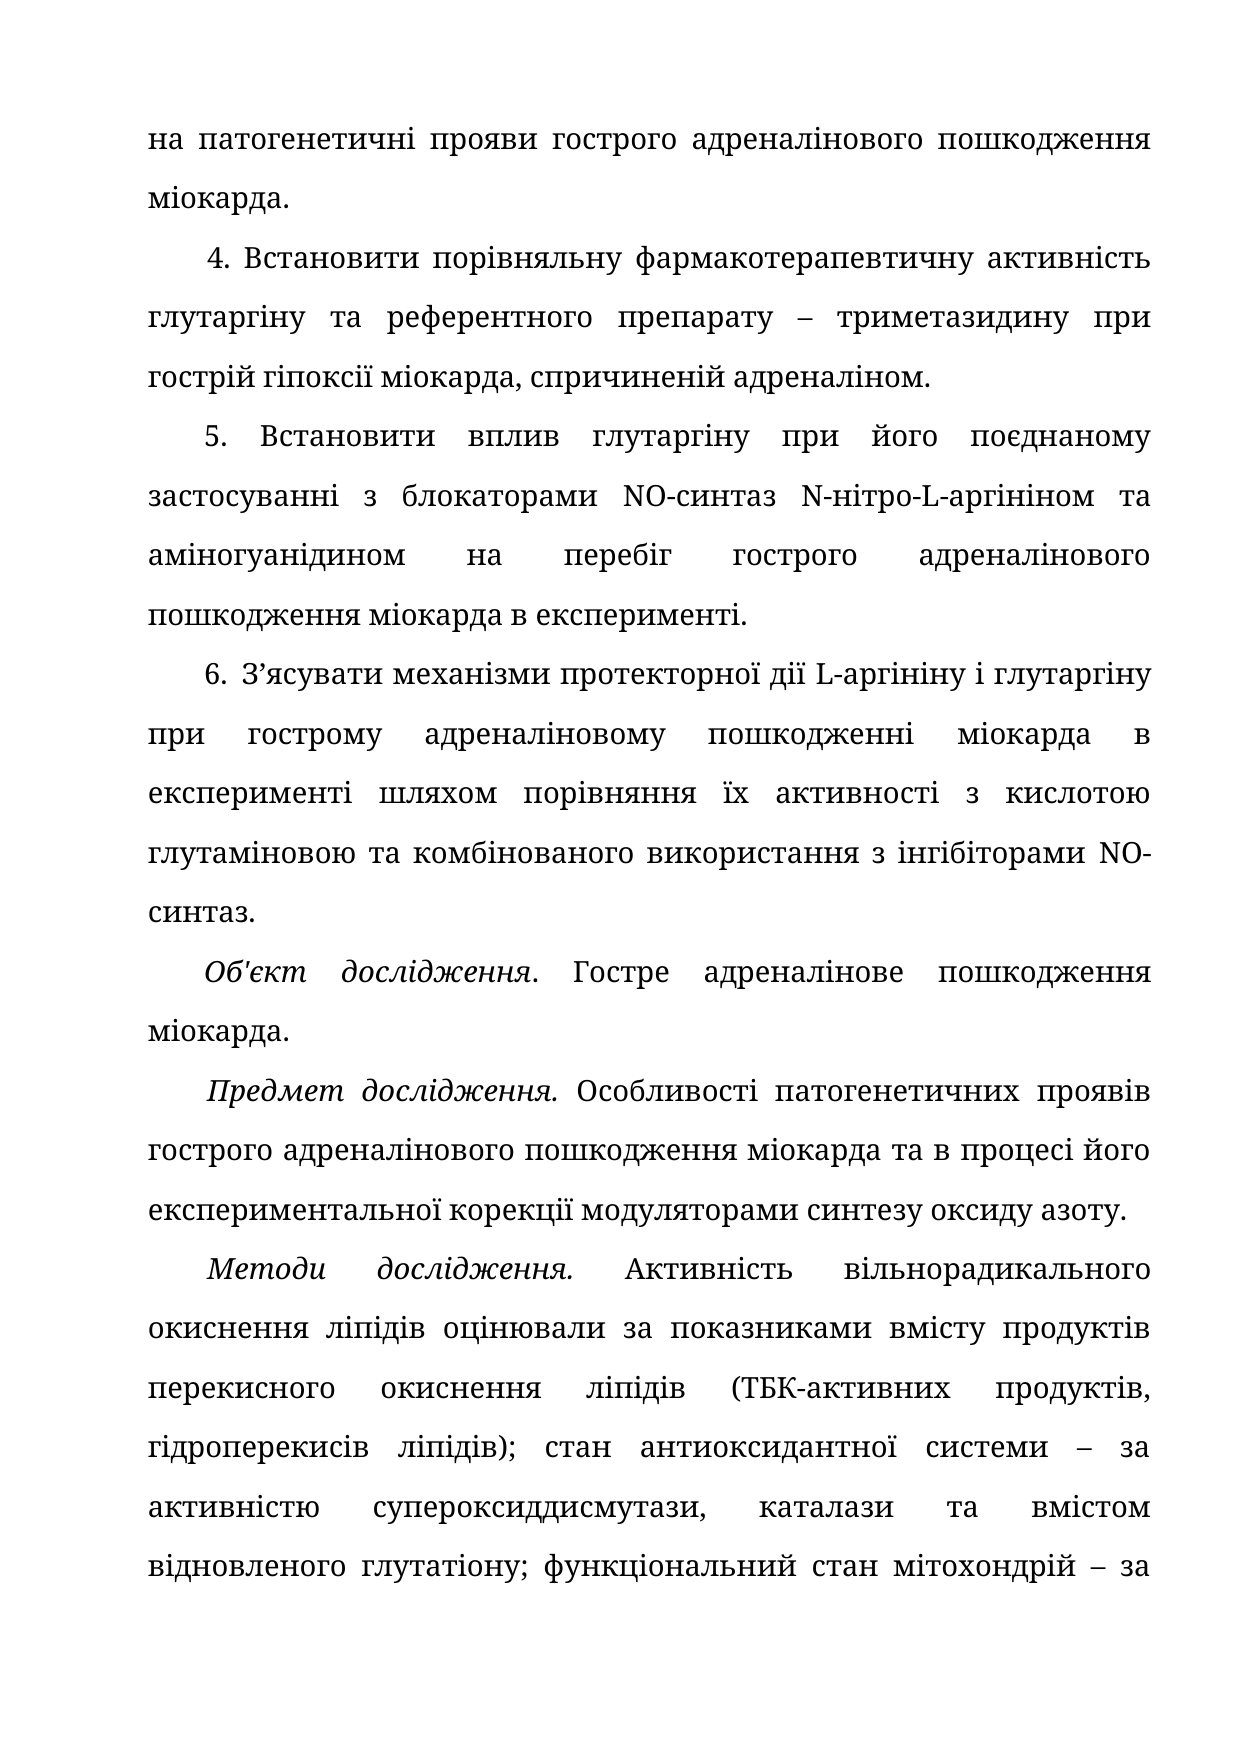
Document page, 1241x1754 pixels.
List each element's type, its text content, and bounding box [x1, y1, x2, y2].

text 5. Встановити вплив глутаргіну при його поєднаному застосуванні з блокаторами NO-синтаз N-нітро-L-аргініном та аміногуанідином на перебіг гострого адреналінового пошкодження міокарда в експерименті. [148, 416, 1152, 634]
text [148, 118, 1152, 217]
text Об'єкт дослідження. Гостре адреналінове пошкодження міокарда. [148, 951, 1152, 1050]
text Предмет дослідження. Особливості патогенетичних проявів гострого адреналінового пошкодження міокарда та в процесі його експериментальної корекції модуляторами синтезу оксиду азоту. [148, 1070, 1152, 1228]
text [148, 1248, 1152, 1585]
list З’ясувати механізми протекторної дії L-аргініну і глутаргіну при гострому адреналіновому пошкодженні міокарда в експерименті шляхом порівняння їх активності з кислотою глутаміновою та комбінованого використання з інгібіторами NO-cинтаз. [148, 653, 1152, 931]
text 4. Встановити порівняльну фармакотерапевтичну активність глутаргіну та референтного препарату – триметазидину при гострій гіпоксії міокарда, спричиненій адреналіном. [148, 237, 1152, 396]
